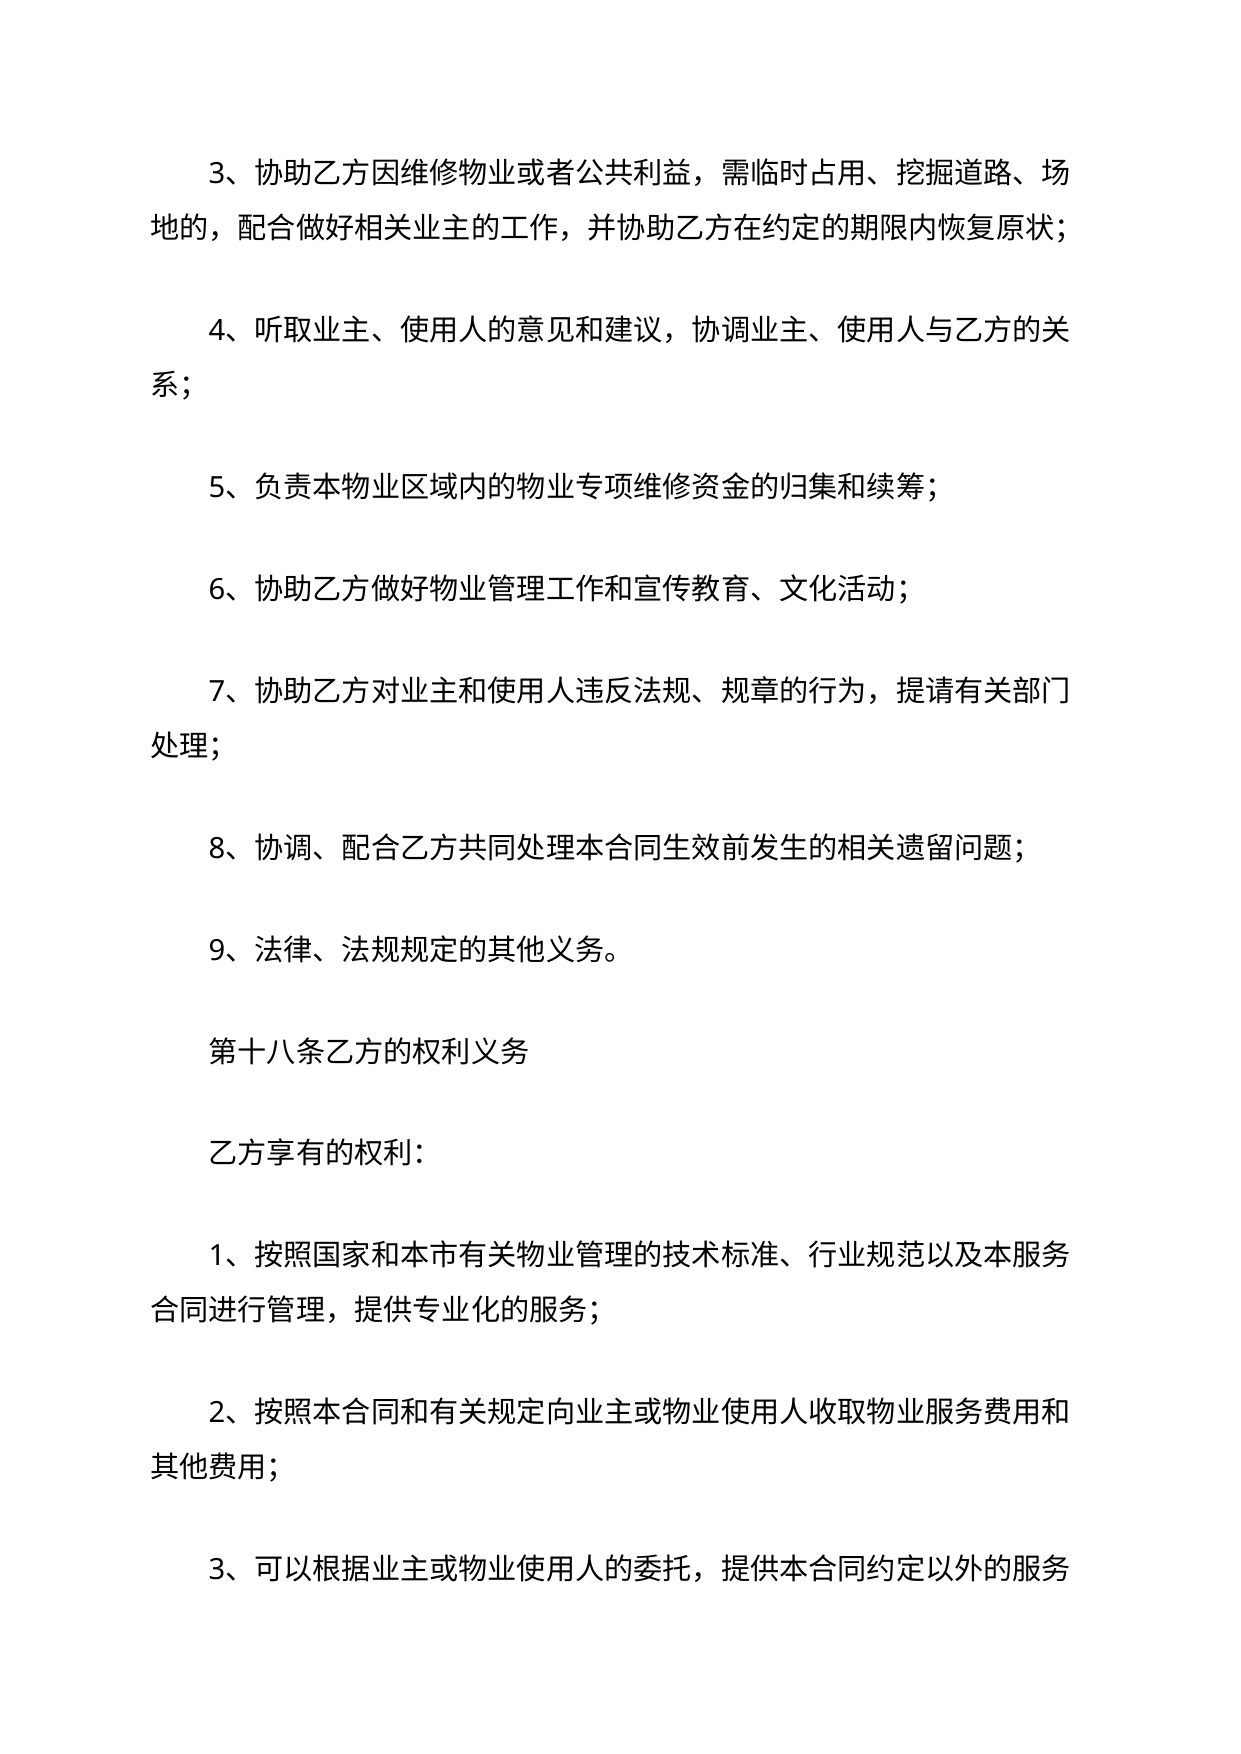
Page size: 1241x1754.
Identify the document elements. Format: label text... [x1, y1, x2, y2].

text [150, 1545, 1090, 1588]
text 5、负责本物业区域内的物业专项维修资金的归集和续筹； [150, 463, 1090, 506]
text 2、按照本合同和有关规定向业主或物业使用人收取物业服务费用和其他费用； [150, 1388, 1090, 1486]
text 6、协助乙方做好物业管理工作和宣传教育、文化活动； [150, 566, 1090, 608]
text 8、协调、配合乙方共同处理本合同生效前发生的相关遗留问题； [150, 824, 1090, 867]
text 4、听取业主、使用人的意见和建议，协调业主、使用人与乙方的关系； [150, 307, 1090, 404]
text 9、法律、法规规定的其他义务。 [150, 926, 1090, 969]
text 1、按照国家和本市有关物业管理的技术标准、行业规范以及本服务合同进行管理，提供专业化的服务； [150, 1232, 1090, 1329]
text 3、协助乙方因维修物业或者公共利益，需临时占用、挖掘道路、场地的，配合做好相关业主的工作，并协助乙方在约定的期限内恢复原状； [150, 150, 1090, 247]
text 乙方享有的权利： [150, 1130, 1090, 1172]
text 7、协助乙方对业主和使用人违反法规、规章的行为，提请有关部门处理； [150, 667, 1090, 765]
text 第十八条乙方的权利义务 [150, 1028, 1090, 1071]
